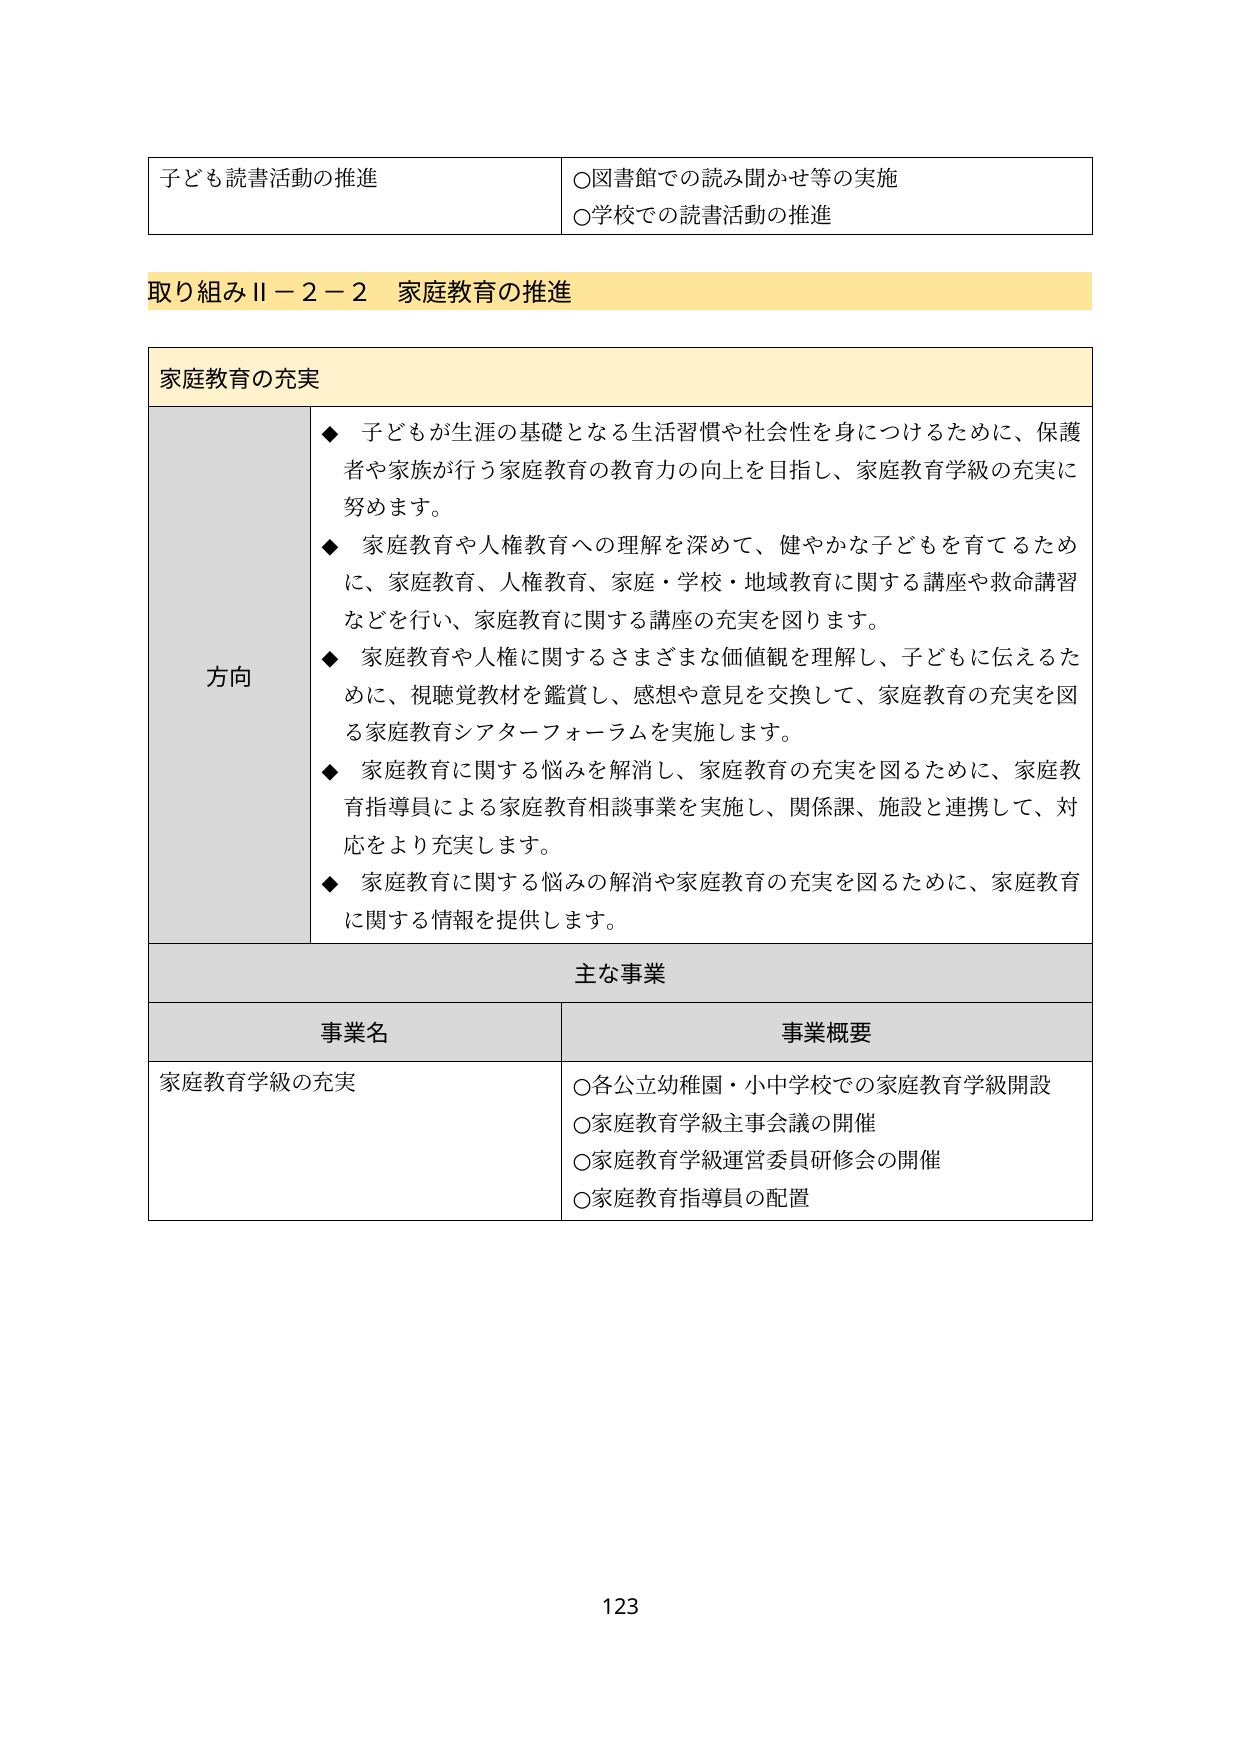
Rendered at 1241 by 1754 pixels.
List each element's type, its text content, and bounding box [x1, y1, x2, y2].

table_cell ◆ 子どもが生涯の基礎となる生活習慣や社会性を身につけるために、保護者や家族が行う家庭教育の教育力の向上を目指し、家庭教育学級の充実に努めます。 ◆ 家庭教育や人権教育への理解を深めて、健やかな子どもを育てるために、家庭教育、人権教育、家庭・学校・地域教育に関する講座や救命講習などを行い、家庭教育に関する講座の充実を図ります。 ◆ 家庭教育や人権に関するさまざまな価値観を理解し、子どもに伝えるために、視聴覚教材を鑑賞し、感想や意見を交換して、家庭教育の充実を図る家庭教育シアターフォーラムを実施します。 ◆ 家庭教育に関する悩みを解消し、家庭教育の充実を図るために、家庭教育指導員による家庭教育相談事業を実施し、関係課、施設と連携して、対応をより充実します。 ◆ 家庭教育に関する悩みの解消や家庭教育の充実を図るために、家庭教育に関する情報を提供します。 [311, 407, 1092, 943]
subtitle 取り組みⅡ－２－２ 家庭教育の推進 [148, 272, 1092, 310]
table_cell 子ども読書活動の推進 [149, 158, 561, 234]
table_header 家庭教育の充実 [149, 348, 1092, 406]
table_cell 事業名 [149, 1003, 561, 1061]
table_cell ○図書館での読み聞かせ等の実施 ○学校での読書活動の推進 [562, 158, 1092, 234]
table_cell ○各公立幼稚園・小中学校での家庭教育学級開設 ○家庭教育学級主事会議の開催 ○家庭教育学級運営委員研修会の開催 ○家庭教育指導員の配置 [562, 1062, 1092, 1220]
table_cell 方向 [149, 407, 310, 943]
table_cell 主な事業 [149, 944, 1092, 1002]
table_cell 家庭教育学級の充実 [149, 1062, 561, 1220]
table_cell 事業概要 [562, 1003, 1092, 1061]
